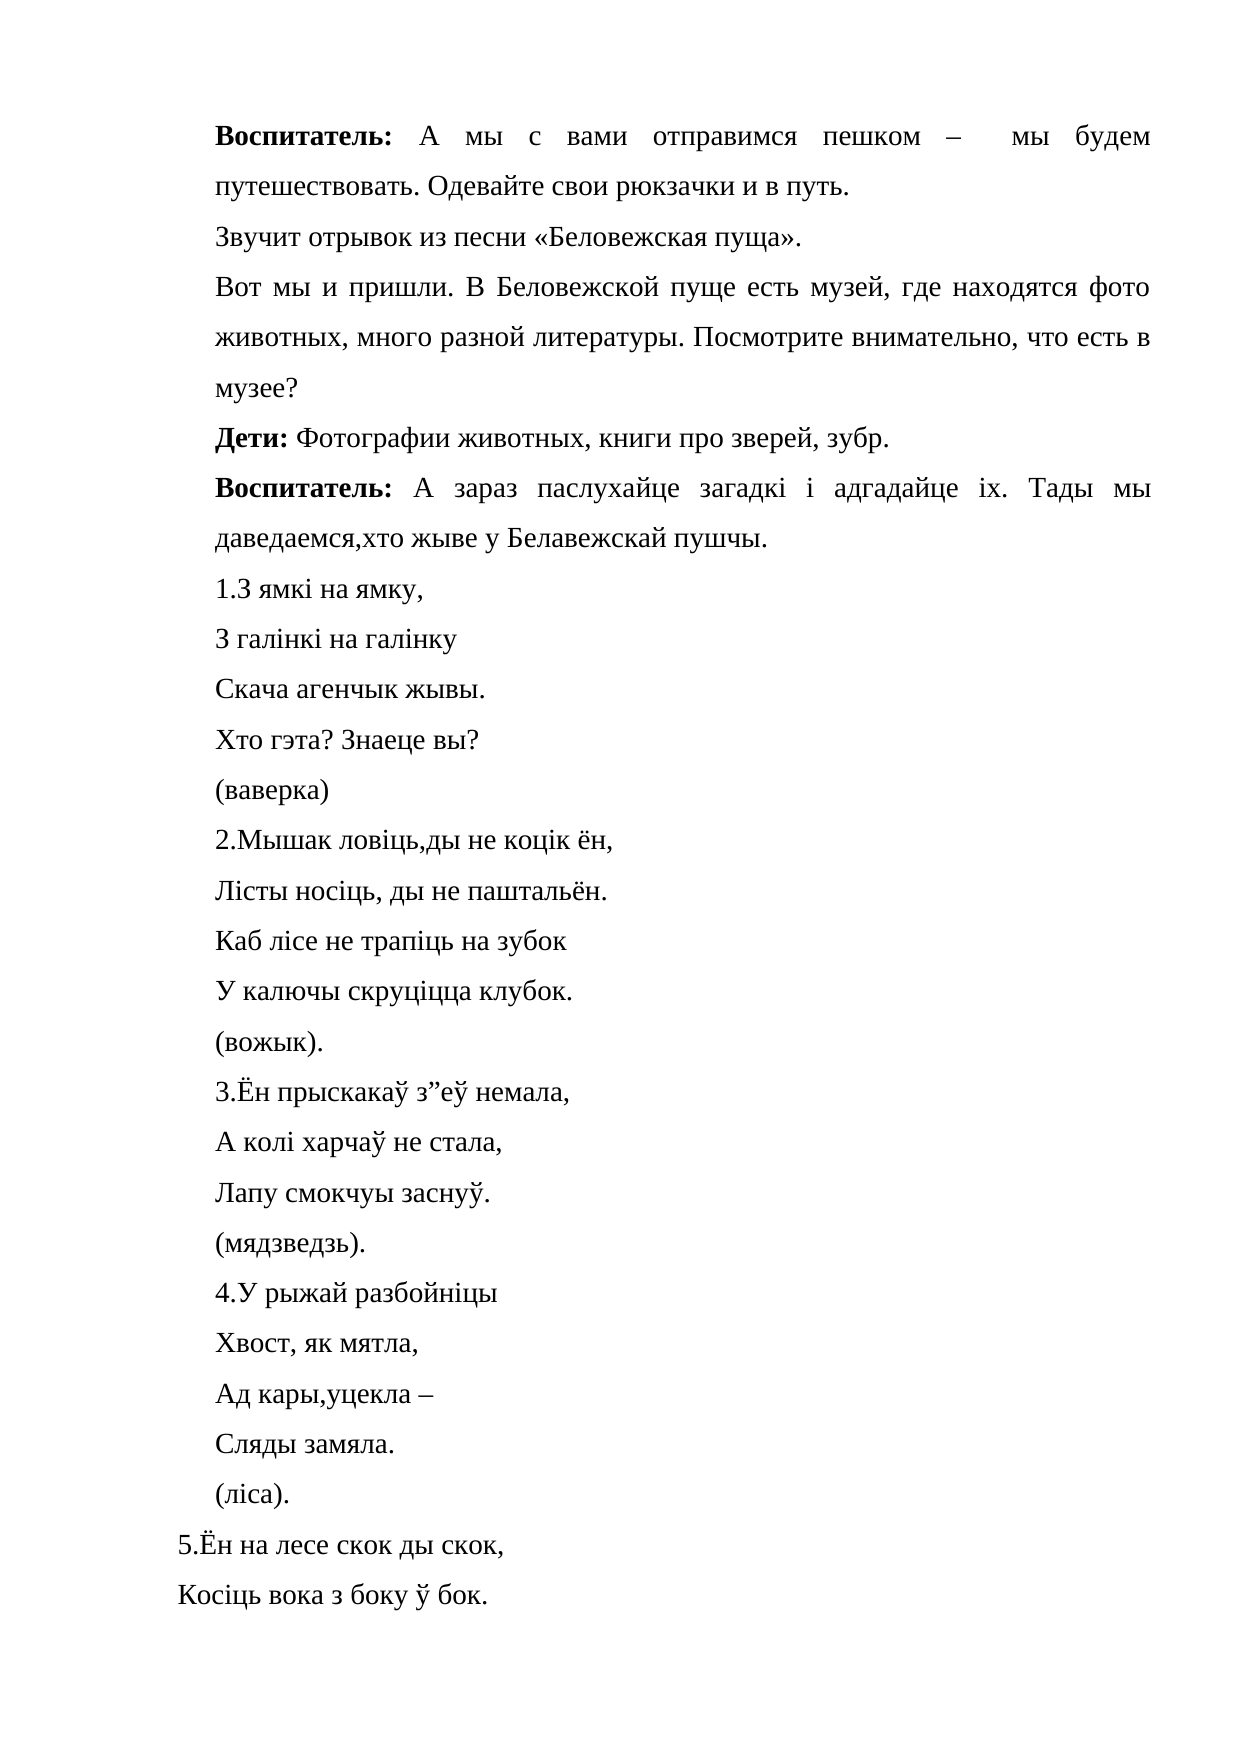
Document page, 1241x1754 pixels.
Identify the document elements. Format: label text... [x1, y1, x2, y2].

text 1.З ямкі на ямку, [215, 571, 1152, 604]
text Воспитатель: А мы с вами отправимся пешком – мы будем путешествовать. Одевайте свои рюкзачки и в путь. [215, 118, 1152, 202]
text Вот мы и пришли. В Беловежской пуще есть музей, где находятся фото животных, много разной литературы. Посмотрите внимательно, что есть в музее? [215, 269, 1152, 403]
text З галінкі на галінку [215, 621, 1152, 655]
text Косіць вока з боку ў бок. [177, 1577, 1152, 1611]
text 5.Ён на лесе скок ды скок, [177, 1527, 1152, 1560]
text Звучит отрывок из песни «Беловежская пуща». [215, 219, 1152, 252]
text Сляды замяла. [215, 1426, 1152, 1460]
text 3.Ён прыскакаў з”еў немала, [215, 1074, 1152, 1108]
text У калючы скруціцца клубок. [215, 973, 1152, 1007]
text (вожык). [215, 1024, 1152, 1057]
text А колі харчаў не стала, [215, 1124, 1152, 1158]
text (мядзведзь). [215, 1225, 1152, 1258]
text (ваверка) [215, 772, 1152, 806]
text 2.Мышак ловіць,ды не коцік ён, [215, 822, 1152, 856]
text Скача агенчык жывы. [215, 672, 1152, 705]
text Хто гэта? Знаеце вы? [215, 722, 1152, 755]
text Лапу смокчуы заснуў. [215, 1175, 1152, 1208]
text Воспитатель: А зараз паслухайце загадкі і адгадайце іх. Тады мы даведаемся,хто жыве у Белавежскай пушчы. [215, 470, 1152, 554]
text 4.У рыжай разбойніцы [215, 1275, 1152, 1309]
text Дети: Фотографии животных, книги про зверей, зубр. [215, 420, 1152, 453]
text Лісты носіць, ды не паштальён. [215, 873, 1152, 906]
text Ад кары,уцекла – [215, 1376, 1152, 1409]
text (ліса). [215, 1477, 1152, 1510]
text Хвост, як мятла, [215, 1326, 1152, 1359]
text Каб лісе не трапіць на зубок [215, 923, 1152, 957]
